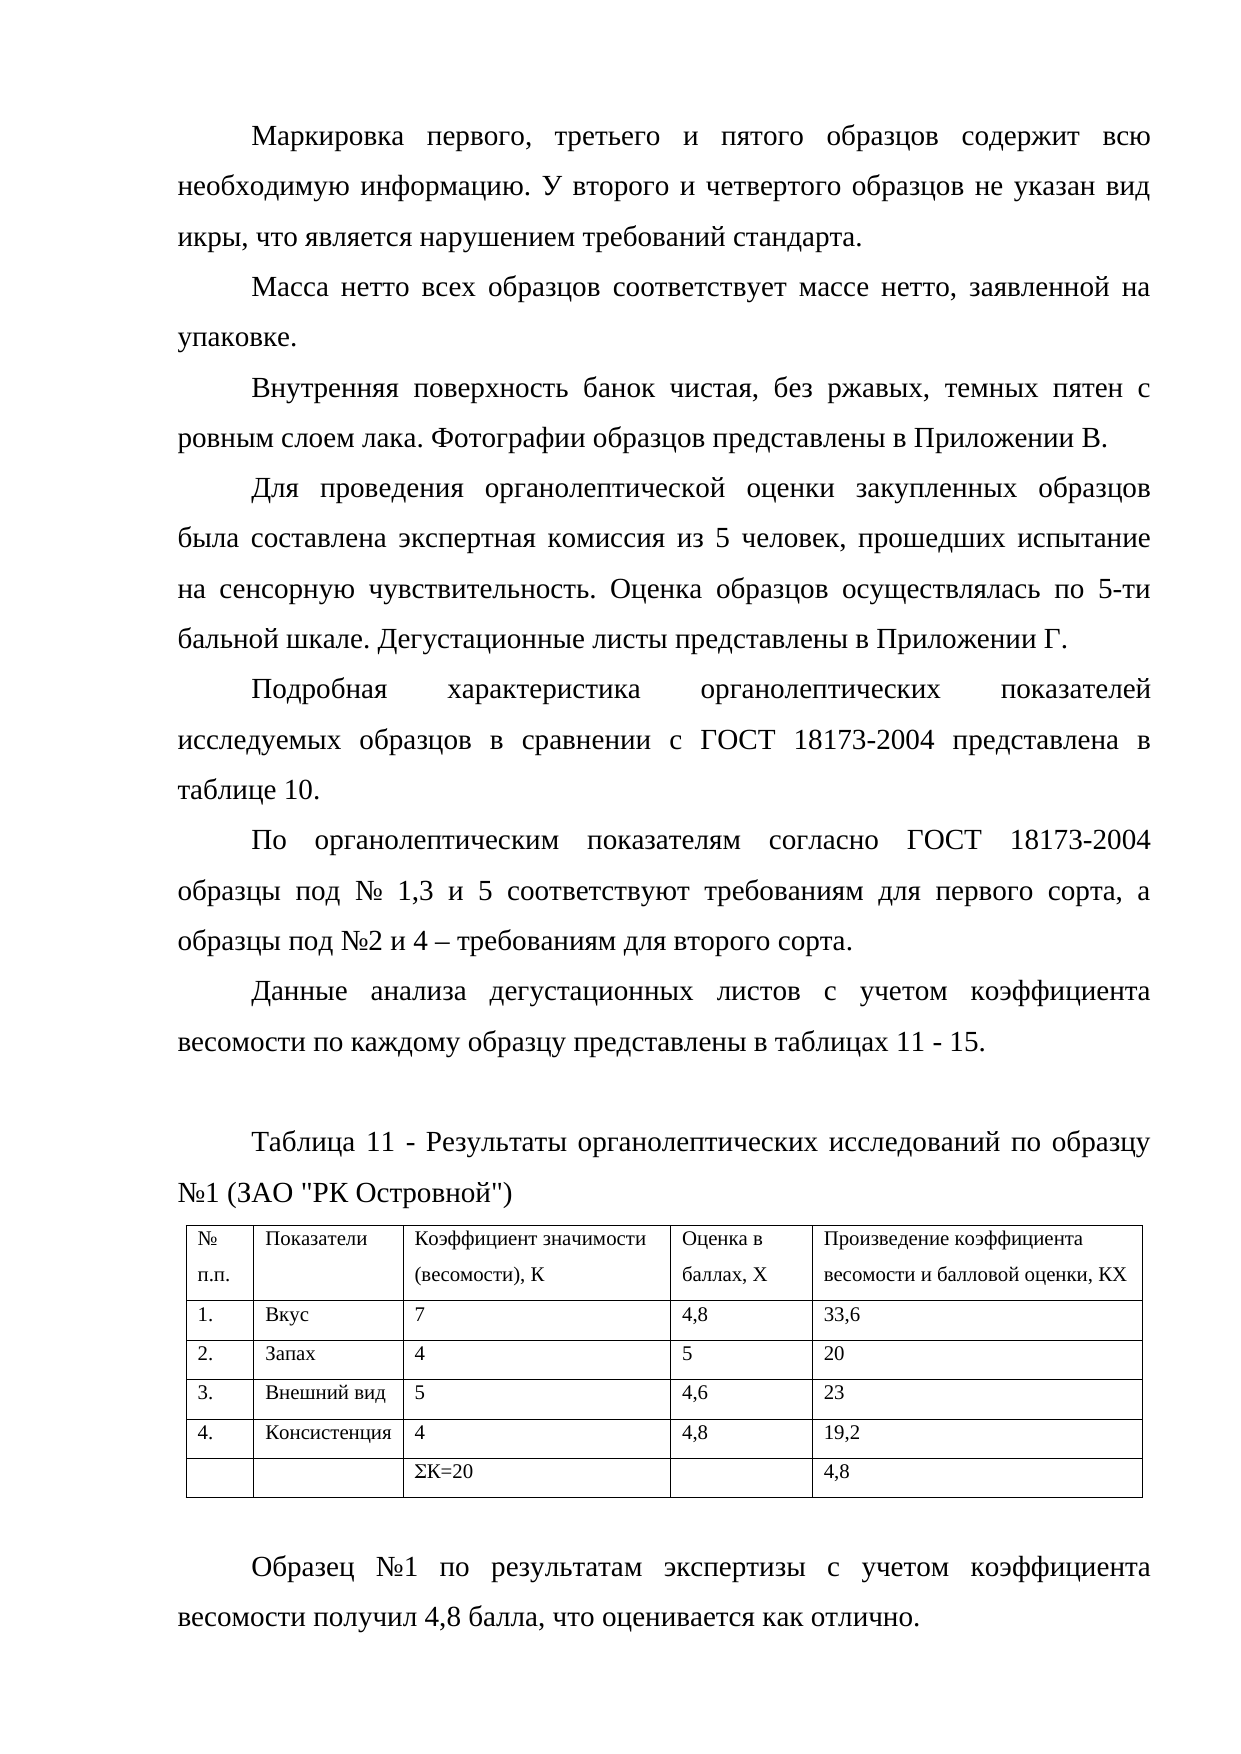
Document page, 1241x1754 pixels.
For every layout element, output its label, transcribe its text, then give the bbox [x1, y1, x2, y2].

table_cell 4,8 [671, 1301, 812, 1340]
text Подробная характеристика органолептических показателей исследуемых образцов в сравнении с ГОСТ 18173-2004 представлена в таблице 10. [177, 672, 1152, 806]
table_cell 4. [187, 1420, 253, 1458]
text Образец №1 по результатам экспертизы с учетом коэффициента весомости получил 4,8 балла, что оценивается как отлично. [177, 1549, 1152, 1632]
table_cell 3. [187, 1380, 253, 1418]
table_cell 7 [404, 1301, 670, 1340]
table_cell 20 [813, 1341, 1142, 1379]
table_cell 19,2 [813, 1420, 1142, 1458]
text Масса нетто всех образцов соответствует массе нетто, заявленной на упаковке. [177, 269, 1152, 353]
table_header Показатели [254, 1226, 403, 1300]
table_cell 23 [813, 1380, 1142, 1418]
table_cell К=20 [404, 1459, 670, 1497]
text Данные анализа дегустационных листов с учетом коэффициента весомости по каждому образцу представлены в таблицах 11 - 15. [177, 973, 1152, 1057]
table_cell 4,8 [671, 1420, 812, 1458]
table_header Коэффициент значимости (весомости), К [404, 1226, 670, 1300]
table_cell 2. [187, 1341, 253, 1379]
table_header Оценка в баллах, Х [671, 1226, 812, 1300]
table_cell 1. [187, 1301, 253, 1340]
table_cell Запах [254, 1341, 403, 1379]
table_cell 4 [404, 1420, 670, 1458]
table_cell Внешний вид [254, 1380, 403, 1418]
table_cell 4 [404, 1341, 670, 1379]
table_cell 5 [404, 1380, 670, 1418]
table_header № п.п. [187, 1226, 253, 1300]
table_cell 4,8 [813, 1459, 1142, 1497]
table_cell 33,6 [813, 1301, 1142, 1340]
table_cell [671, 1459, 812, 1497]
table_cell [254, 1459, 403, 1497]
table_cell Консистенция [254, 1420, 403, 1458]
text Таблица 11 - Результаты органолептических исследований по образцу №1 (ЗАО "РК Островной") [177, 1124, 1152, 1208]
table_cell [187, 1459, 253, 1497]
text Маркировка первого, третьего и пятого образцов содержит всю необходимую информацию. У второго и четвертого образцов не указан вид икры, что является нарушением требований стандарта. [177, 118, 1152, 252]
table_cell 5 [671, 1341, 812, 1379]
table_cell 4,6 [671, 1380, 812, 1418]
table_header Произведение коэффициента весомости и балловой оценки, КХ [813, 1226, 1142, 1300]
table_cell Вкус [254, 1301, 403, 1340]
text По органолептическим показателям согласно ГОСТ 18173-2004 образцы под № 1,3 и 5 соответствуют требованиям для первого сорта, а образцы под №2 и 4 – требованиям для второго сорта. [177, 822, 1152, 957]
text Для проведения органолептической оценки закупленных образцов была составлена экспертная комиссия из 5 человек, прошедших испытание на сенсорную чувствительность. Оценка образцов осуществлялась по 5-ти бальной шкале. Дегустационные листы представлены в Приложении Г. [177, 470, 1152, 655]
text Внутренняя поверхность банок чистая, без ржавых, темных пятен с ровным слоем лака. Фотографии образцов представлены в Приложении В. [177, 370, 1152, 453]
